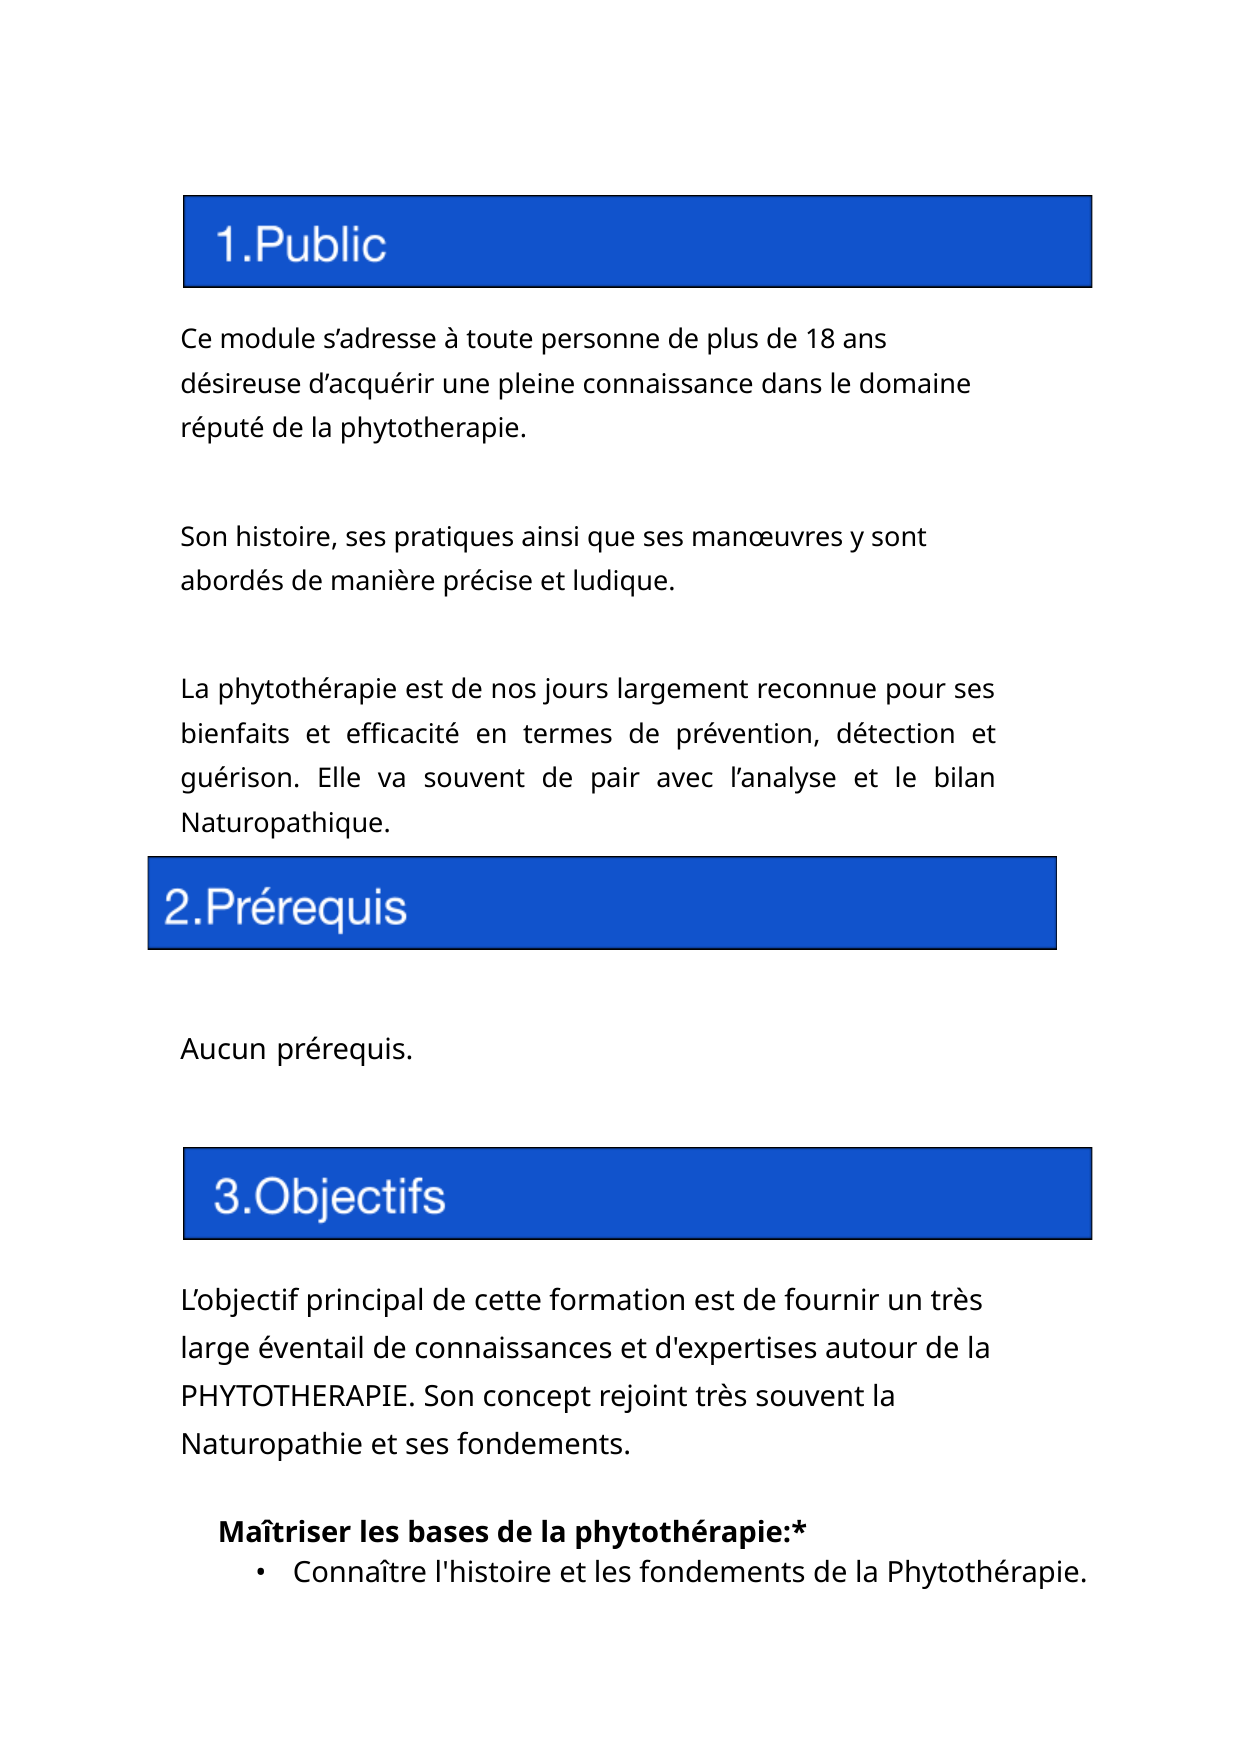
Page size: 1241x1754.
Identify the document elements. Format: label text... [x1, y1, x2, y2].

text La phytothérapie est de nos jours largement reconnue pour ses bienfaits et efficacité en termes de prévention, détection et guérison. Elle va souvent de pair avec l’analyse et le bilan Naturopathique. [180, 670, 996, 840]
text Son histoire, ses pratiques ainsi que ses manœuvres y sont abordés de manière précise et ludique. [180, 517, 1010, 598]
picture [183, 1147, 1093, 1240]
list Connaître l'histoire et les fondements de la Phytothérapie. [255, 1551, 1093, 1591]
picture [147, 856, 1057, 950]
picture [183, 195, 1093, 288]
text Ce module s’adresse à toute personne de plus de 18 ans désireuse d’acquérir une pleine connaissance dans le domaine réputé de la phytotherapie. [180, 319, 1010, 446]
text L’objectif principal de cette formation est de fournir un très large éventail de connaissances et d'expertises autour de la PHYTOTHERAPIE. Son concept rejoint très souvent la Naturopathie et ses fondements. [180, 1279, 1010, 1463]
text Maîtriser les bases de la phytothérapie:* [218, 1511, 1093, 1551]
text Aucun prérequis. [180, 1028, 1093, 1068]
